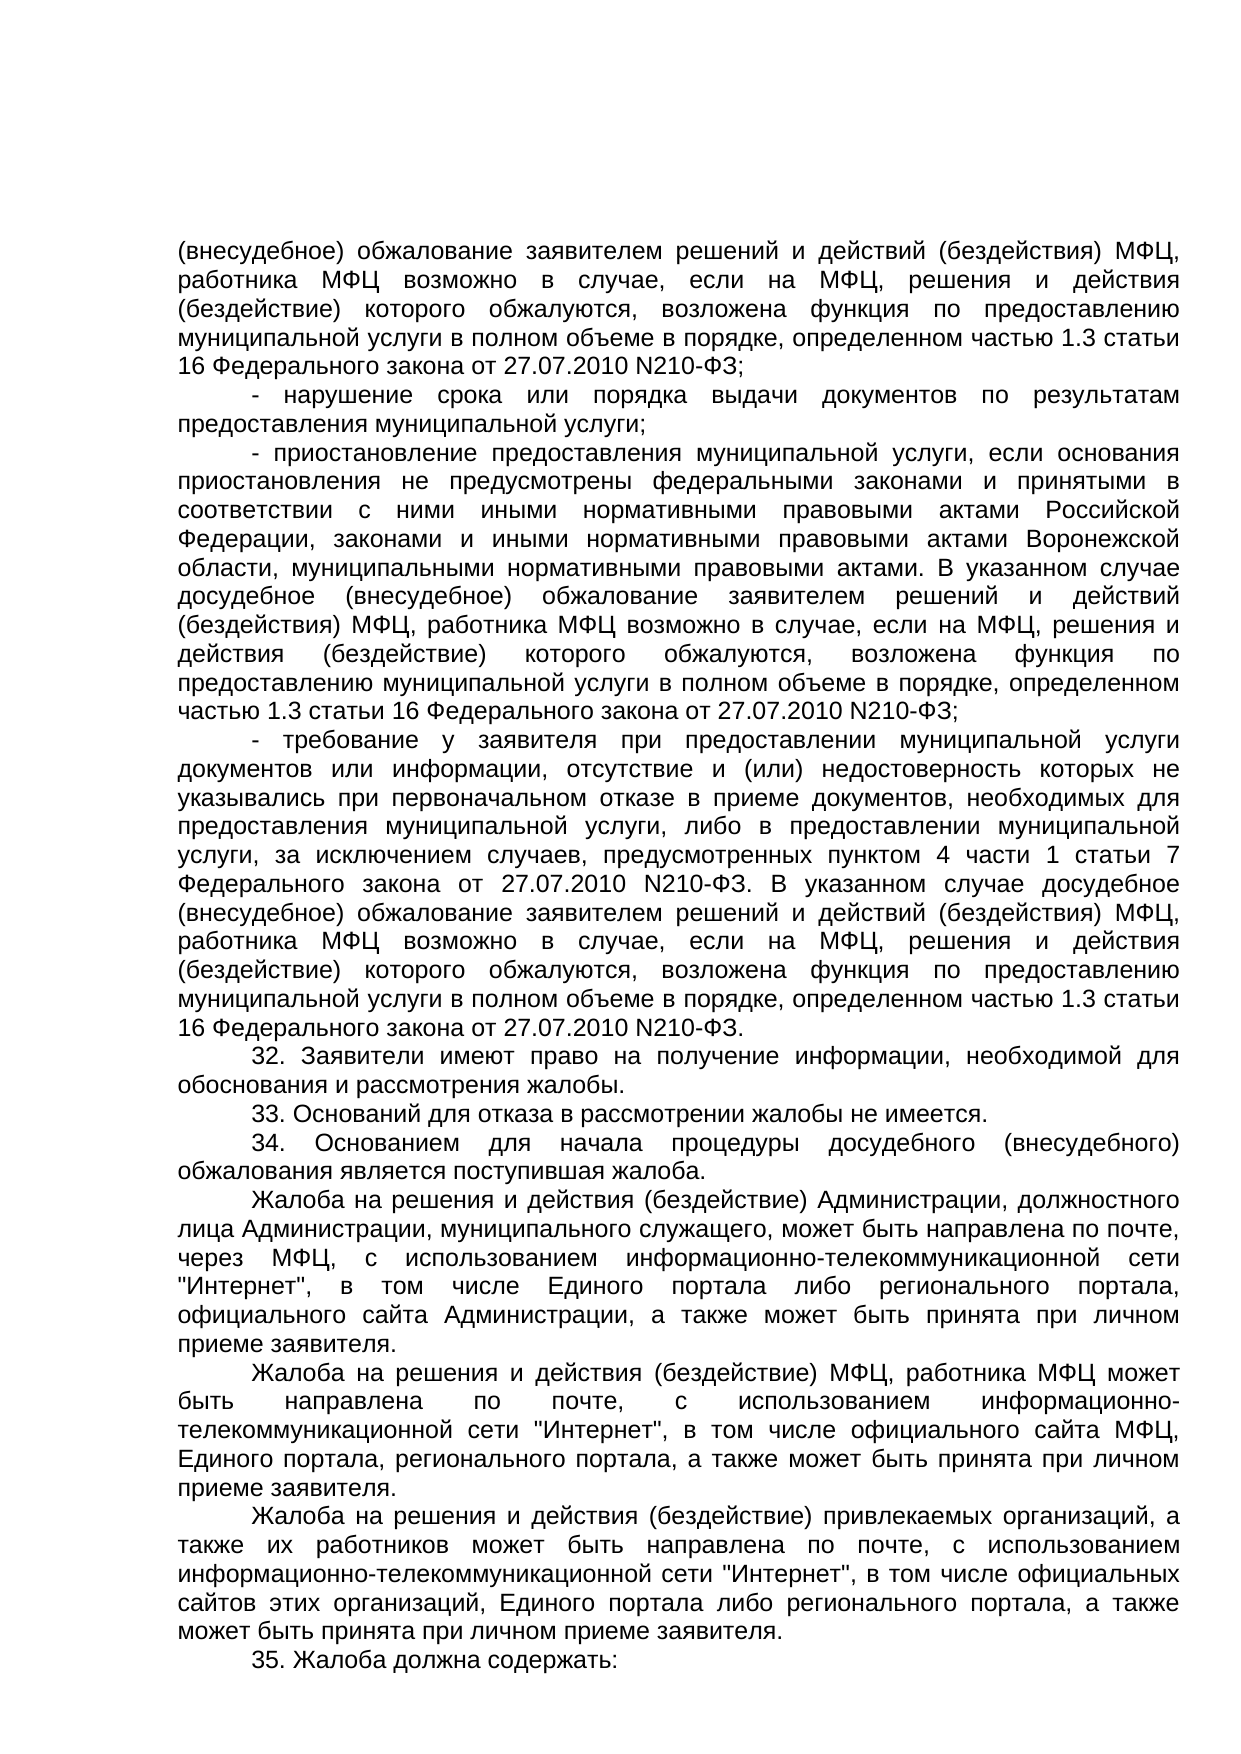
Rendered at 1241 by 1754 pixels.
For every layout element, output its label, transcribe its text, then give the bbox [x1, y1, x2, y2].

text 35. Жалоба должна содержать: [177, 1645, 1181, 1674]
text - приостановление предоставления муниципальной услуги, если основания приостановления не предусмотрены федеральными законами и принятыми в соответствии с ними иными нормативными правовыми актами Российской Федерации, законами и иными нормативными правовыми актами Воронежской области, муниципальными нормативными правовыми актами. В указанном случае досудебное (внесудебное) обжалование заявителем решений и действий (бездействия) МФЦ, работника МФЦ возможно в случае, если на МФЦ, решения и действия (бездействие) которого обжалуются, возложена функция по предоставлению муниципальной услуги в полном объеме в порядке, определенном частью 1.3 статьи 16 Федерального закона от 27.07.2010 N210-ФЗ; [177, 437, 1181, 725]
text Жалоба на решения и действия (бездействие) привлекаемых организаций, а также их работников может быть направлена по почте, с использованием информационно-телекоммуникационной сети "Интернет", в том числе официальных сайтов этих организаций, Единого портала либо регионального портала, а также может быть принята при личном приеме заявителя. [177, 1501, 1181, 1645]
text - требование у заявителя при предоставлении муниципальной услуги документов или информации, отсутствие и (или) недостоверность которых не указывались при первоначальном отказе в приеме документов, необходимых для предоставления муниципальной услуги, либо в предоставлении муниципальной услуги, за исключением случаев, предусмотренных пунктом 4 части 1 статьи 7 Федерального закона от 27.07.2010 N210-ФЗ. В указанном случае досудебное (внесудебное) обжалование заявителем решений и действий (бездействия) МФЦ, работника МФЦ возможно в случае, если на МФЦ, решения и действия (бездействие) которого обжалуются, возложена функция по предоставлению муниципальной услуги в полном объеме в порядке, определенном частью 1.3 статьи 16 Федерального закона от 27.07.2010 N210-ФЗ. [177, 725, 1181, 1041]
text 34. Основанием для начала процедуры досудебного (внесудебного) обжалования является поступившая жалоба. [177, 1127, 1181, 1185]
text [177, 236, 1181, 380]
text 33. Оснований для отказа в рассмотрении жалобы не имеется. [177, 1099, 1181, 1127]
text - нарушение срока или порядка выдачи документов по результатам предоставления муниципальной услуги; [177, 380, 1181, 437]
text Жалоба на решения и действия (бездействие) МФЦ, работника МФЦ может быть направлена по почте, с использованием информационно-телекоммуникационной сети "Интернет", в том числе официального сайта МФЦ, Единого портала, регионального портала, а также может быть принята при личном приеме заявителя. [177, 1357, 1181, 1501]
text 32. Заявители имеют право на получение информации, необходимой для обоснования и рассмотрения жалобы. [177, 1041, 1181, 1099]
text Жалоба на решения и действия (бездействие) Администрации, должностного лица Администрации, муниципального служащего, может быть направлена по почте, через МФЦ, с использованием информационно-телекоммуникационной сети "Интернет", в том числе Единого портала либо регионального портала, официального сайта Администрации, а также может быть принята при личном приеме заявителя. [177, 1185, 1181, 1357]
